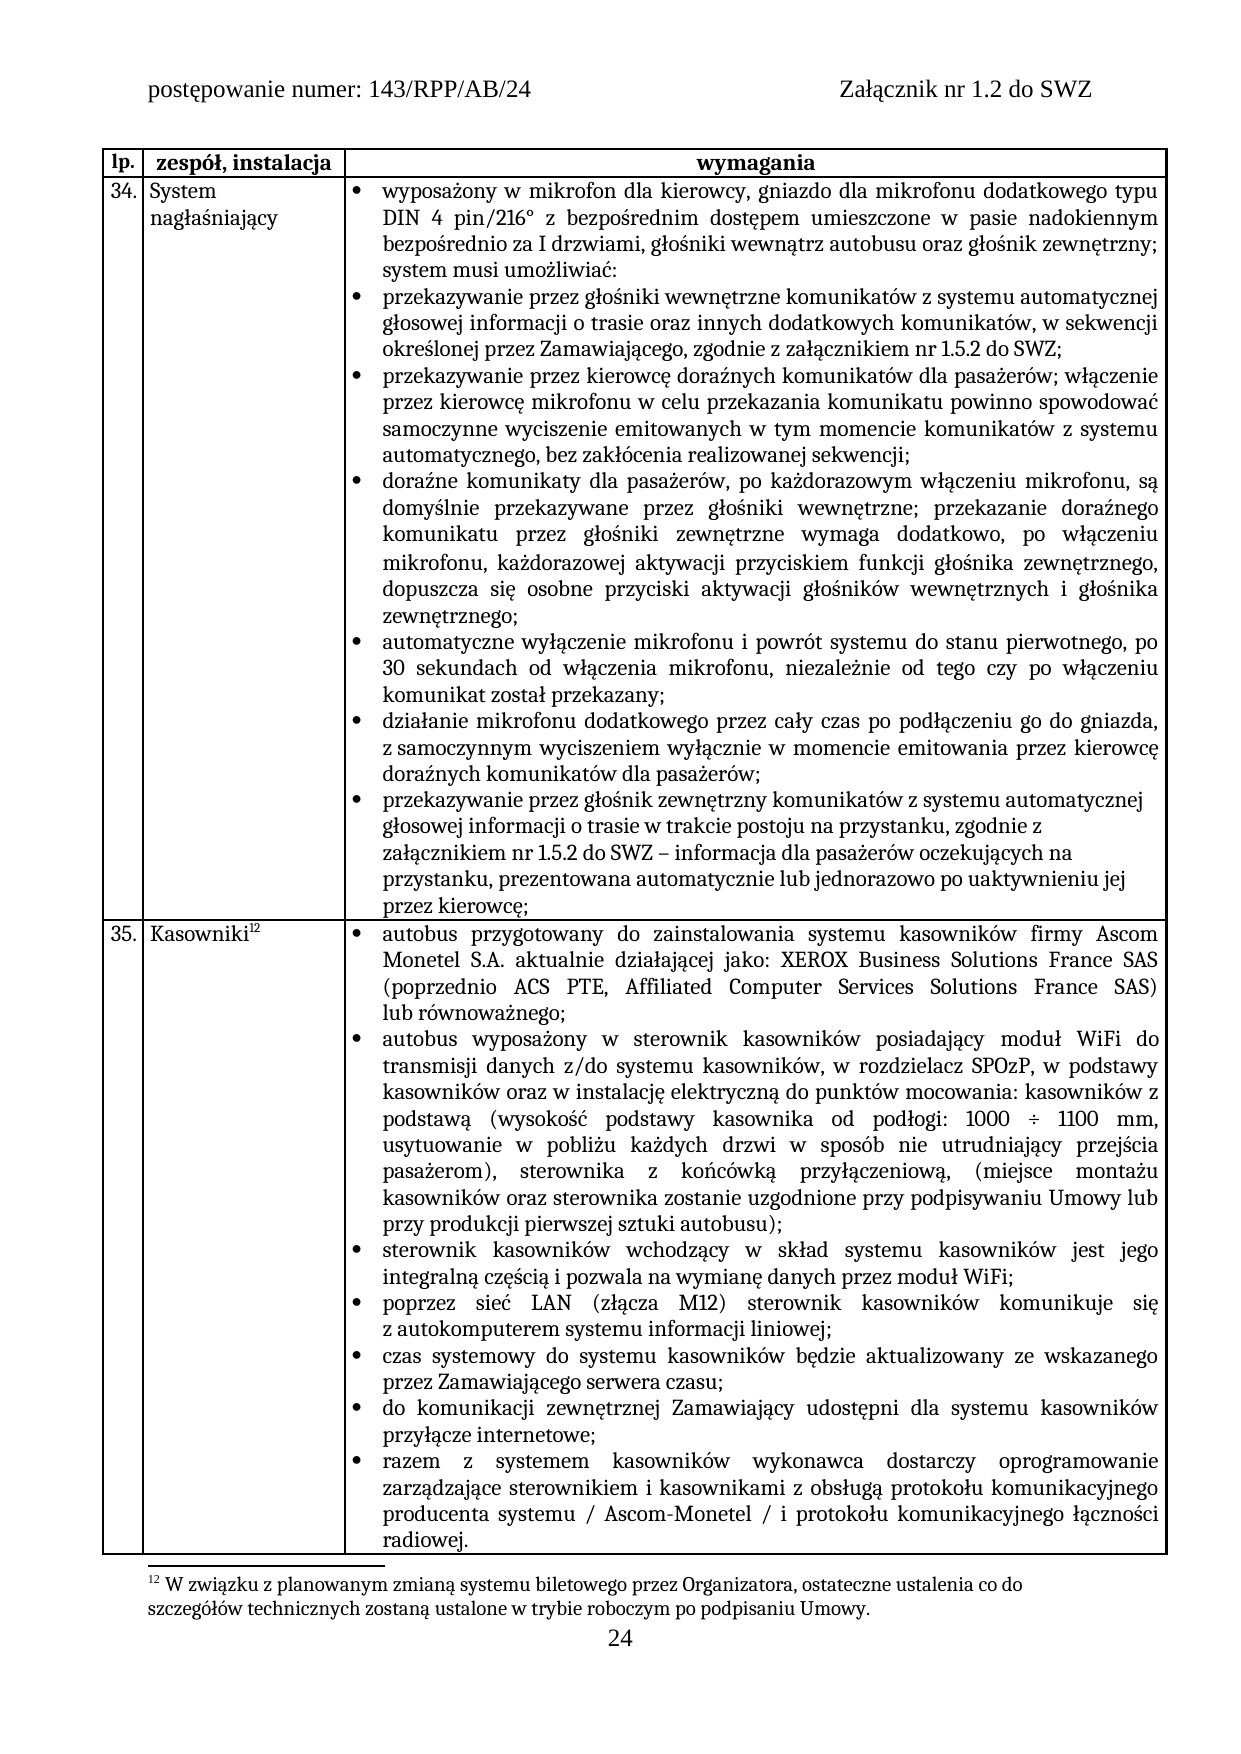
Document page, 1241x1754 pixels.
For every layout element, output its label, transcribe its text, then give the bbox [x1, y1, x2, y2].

table_cell Kasowniki [144, 921, 344, 1553]
table_cell wyposażony w mikrofon dla kierowcy, gniazdo dla mikrofonu dodatkowego typu DIN 4 pin/216° z bezpośrednim dostępem umieszczone w pasie nadokiennym bezpośrednio za I drzwiami, głośniki wewnątrz autobusu oraz głośnik zewnętrzny; system musi umożliwiać: przekazywanie przez głośniki wewnętrzne komunikatów z systemu automatycznej głosowej informacji o trasie oraz innych dodatkowych komunikatów, w sekwencji określonej przez Zamawiającego, zgodnie z załącznikiem nr 1.5.2 do SWZ; przekazywanie przez kierowcę doraźnych komunikatów dla pasażerów; włączenie przez kierowcę mikrofonu w celu przekazania komunikatu powinno spowodować samoczynne wyciszenie emitowanych w tym momencie komunikatów z systemu automatycznego, bez zakłócenia realizowanej sekwencji; doraźne komunikaty dla pasażerów, po każdorazowym włączeniu mikrofonu, są domyślnie przekazywane przez głośniki wewnętrzne; przekazanie doraźnego komunikatu przez głośniki zewnętrzne wymaga dodatkowo, po włączeniu mikrofonu, każdorazowej aktywacji przyciskiem funkcji głośnika zewnętrznego, dopuszcza się osobne przyciski aktywacji głośników wewnętrznych i głośnika zewnętrznego; automatyczne wyłączenie mikrofonu i powrót systemu do stanu pierwotnego, po 30 sekundach od włączenia mikrofonu, niezależnie od tego czy po włączeniu komunikat został przekazany; działanie mikrofonu dodatkowego przez cały czas po podłączeniu go do gniazda, z samoczynnym wyciszeniem wyłącznie w momencie emitowania przez kierowcę doraźnych komunikatów dla pasażerów; przekazywanie przez głośnik zewnętrzny komunikatów z systemu automatycznej głosowej informacji o trasie w trakcie postoju na przystanku, zgodnie z załącznikiem nr 1.5.2 do SWZ – informacja dla pasażerów oczekujących na przystanku, prezentowana automatycznie lub jednorazowo po uaktywnieniu jej przez kierowcę; [346, 178, 1165, 919]
table_header wymagania [346, 150, 1165, 176]
table_cell System nagłaśniający [144, 178, 344, 919]
table_cell [104, 178, 142, 919]
table_cell [104, 921, 142, 1553]
table_header lp. [104, 150, 142, 176]
table_header zespół, instalacja [144, 150, 344, 176]
